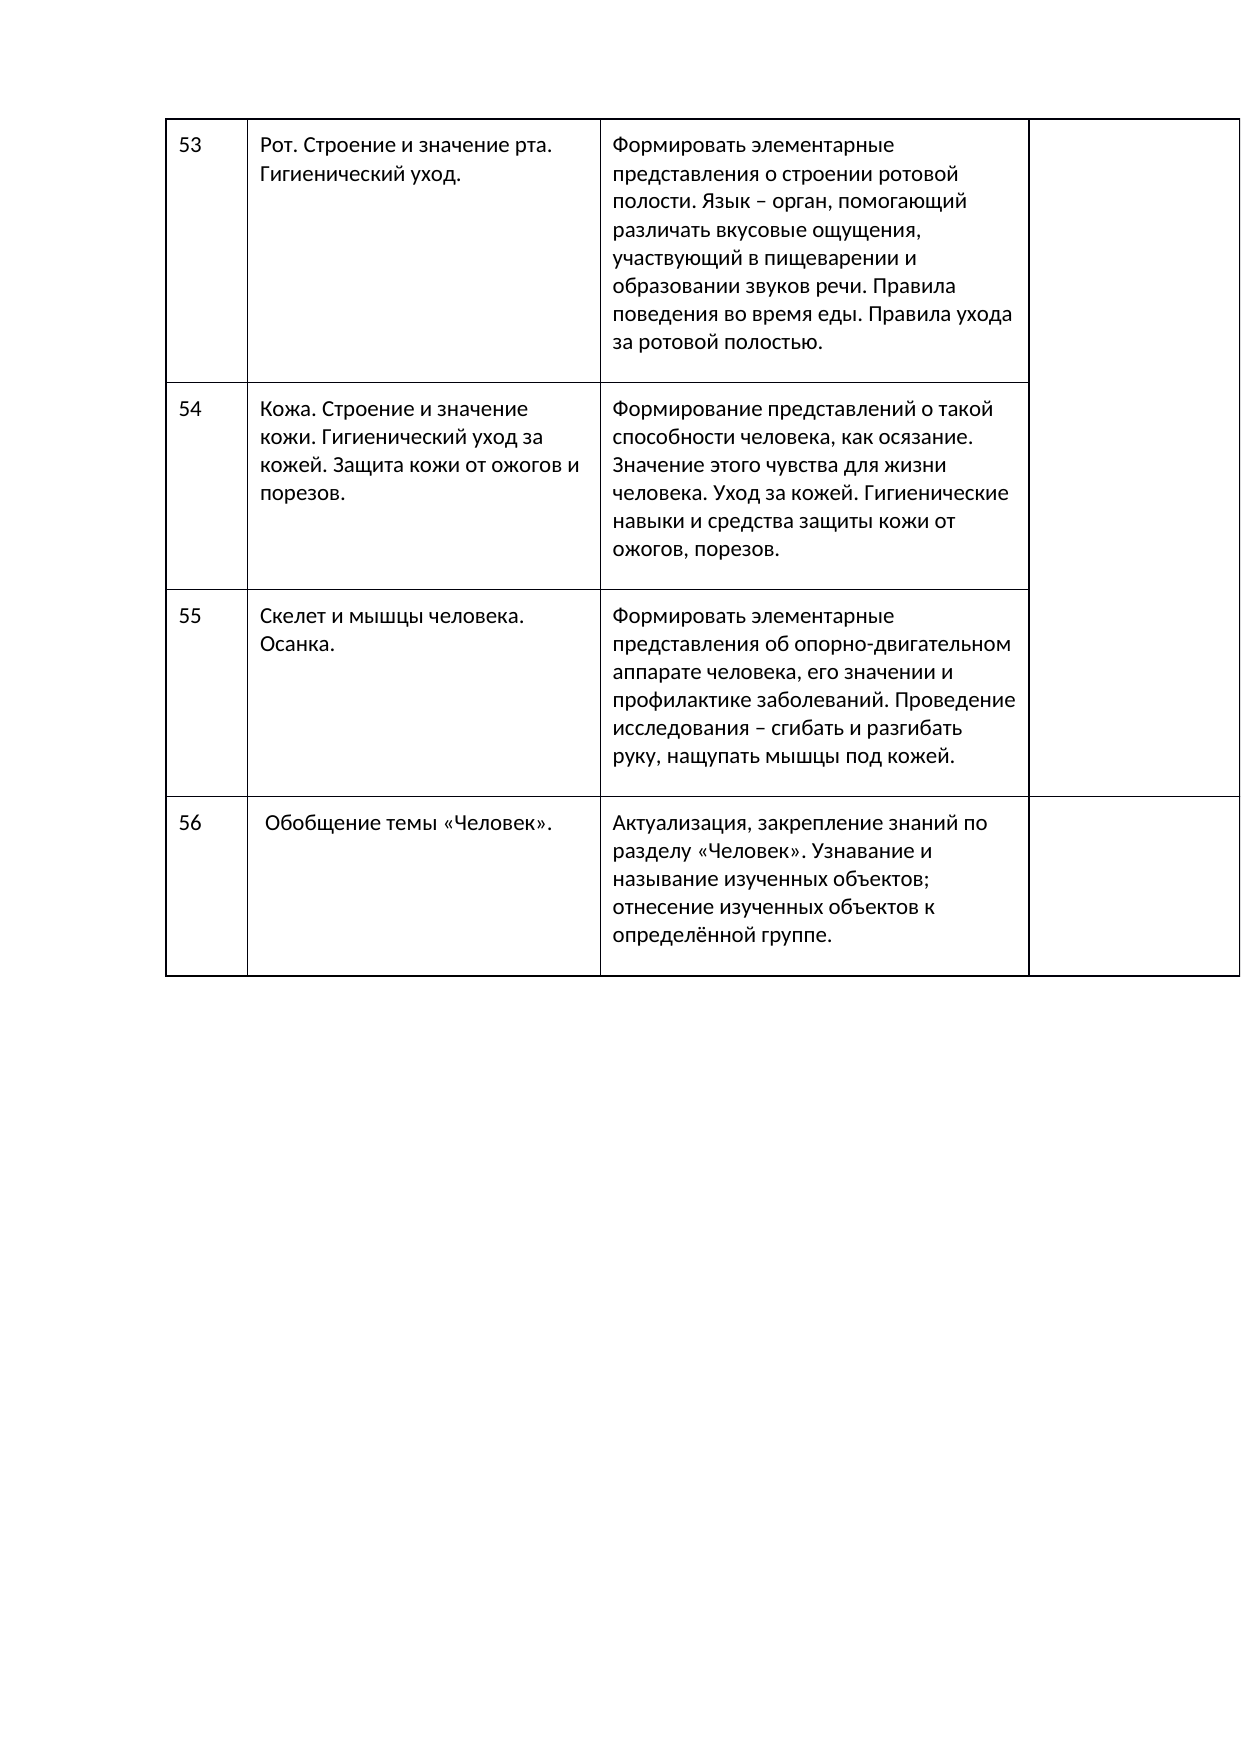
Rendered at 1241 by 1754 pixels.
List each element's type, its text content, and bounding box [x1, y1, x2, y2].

table_cell [1030, 120, 1239, 796]
table_cell Формировать элементарные представления об опорно-двигательном аппарате человека, его значении и профилактике заболеваний. Проведение исследования – сгибать и разгибать руку, нащупать мышцы под кожей. [601, 590, 1028, 796]
table_cell [1030, 797, 1239, 975]
table_cell Кожа. Строение и значение кожи. Гигиенический уход за кожей. Защита кожи от ожогов и порезов. [248, 383, 600, 588]
table_cell Формировать элементарные представления о строении ротовой полости. Язык – орган, помогающий различать вкусовые ощущения, участвующий в пищеварении и образовании звуков речи. Правила поведения во время еды. Правила ухода за ротовой полостью. [601, 120, 1028, 381]
table_cell 56 [167, 797, 247, 975]
table_cell 53 [167, 120, 247, 381]
table_cell Скелет и мышцы человека. Осанка. [248, 590, 600, 796]
table_cell 54 [167, 383, 247, 588]
table_cell 55 [167, 590, 247, 796]
table_cell Обобщение темы «Человек». [248, 797, 600, 975]
table_cell Актуализация, закрепление знаний по разделу «Человек». Узнавание и называние изученных объектов; отнесение изученных объектов к определённой группе. [601, 797, 1028, 975]
table_cell Формирование представлений о такой способности человека, как осязание. Значение этого чувства для жизни человека. Уход за кожей. Гигиенические навыки и средства защиты кожи от ожогов, порезов. [601, 383, 1028, 588]
table_cell Рот. Строение и значение рта. Гигиенический уход. [248, 120, 600, 381]
